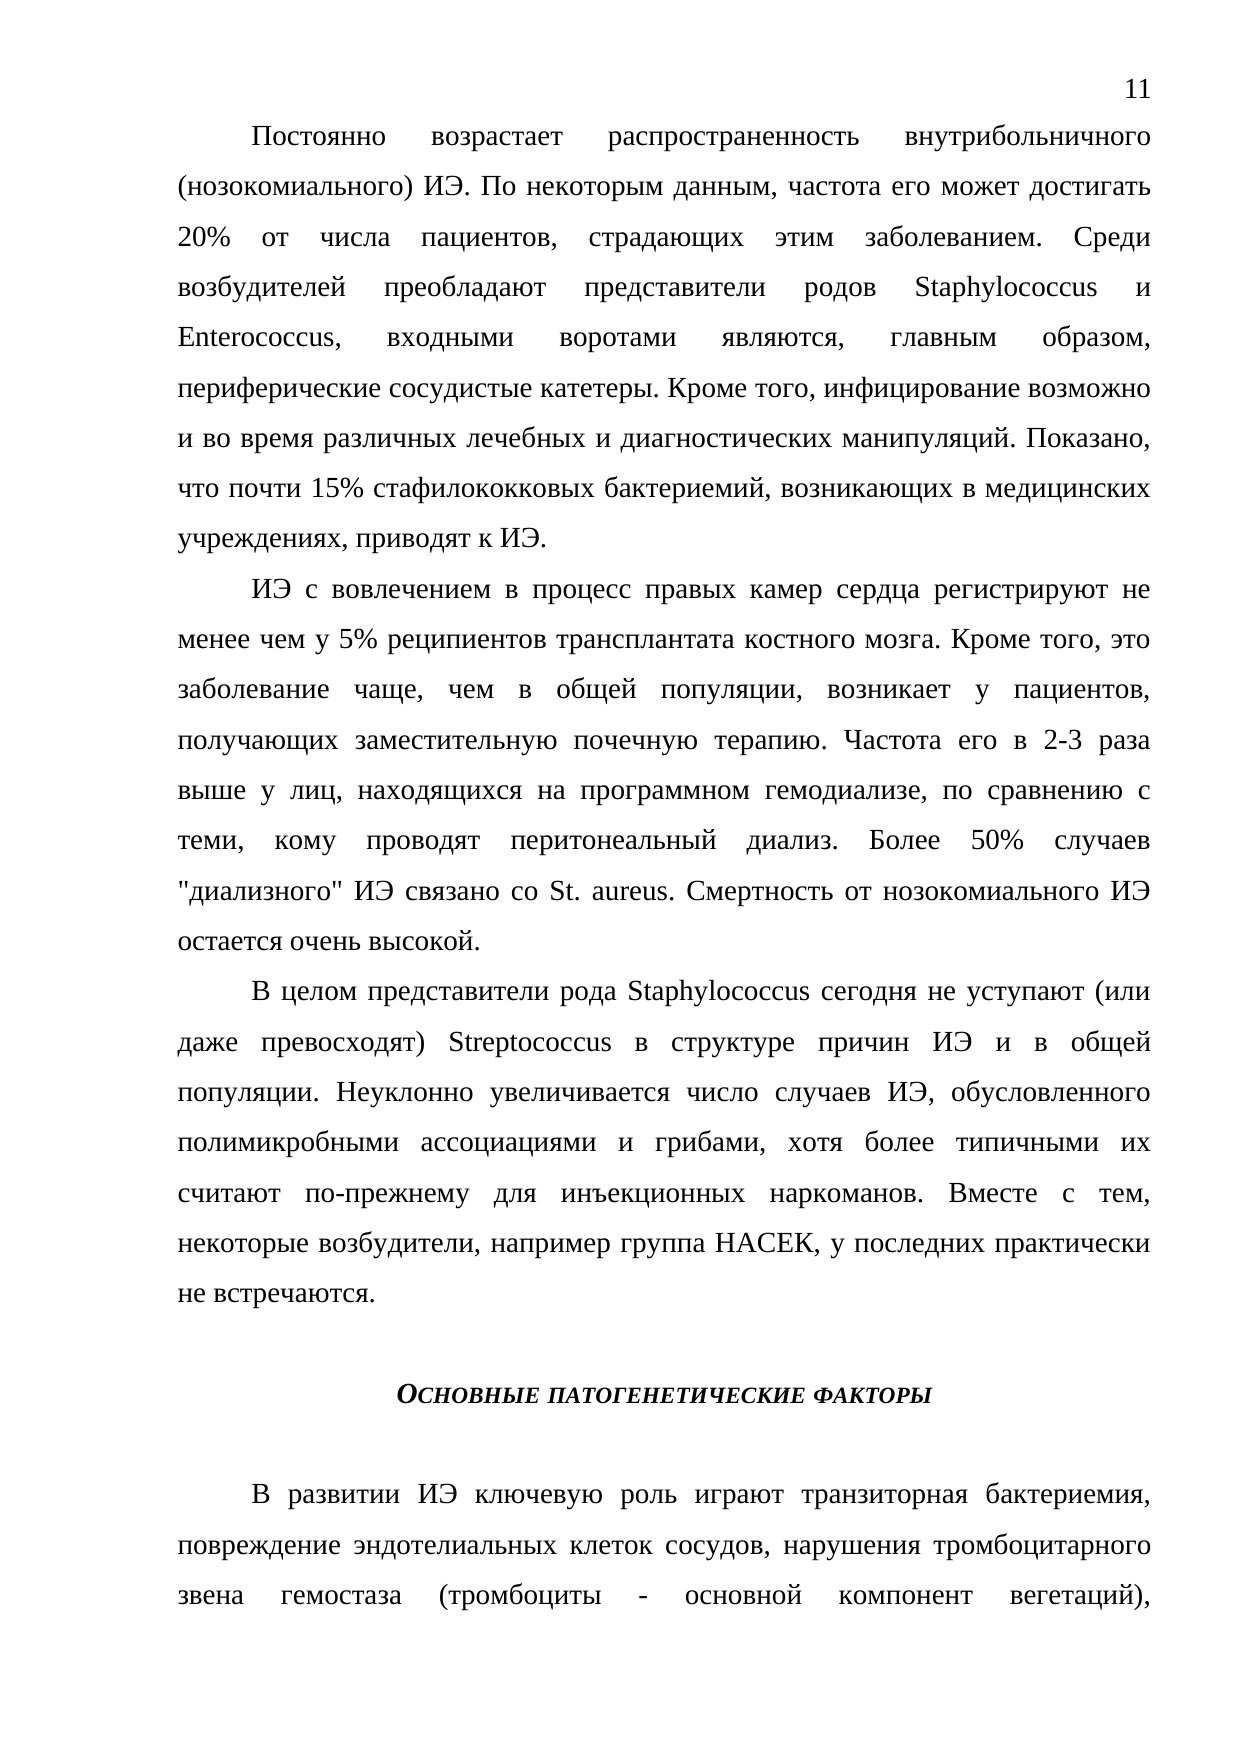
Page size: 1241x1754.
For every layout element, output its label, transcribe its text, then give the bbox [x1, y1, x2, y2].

text ИЭ с вовлечением в процесс правых камер сердца регистрируют не менее чем у 5% реципиентов трансплантата костного мозга. Кроме того, это заболевание чаще, чем в общей популяции, возникает у пациентов, получающих заместительную почечную терапию. Частота его в 2-3 раза выше у лиц, находящихся на программном гемодиализе, по сравнению с теми, кому проводят перитонеальный диализ. Более 50% случаев "диализного" ИЭ связано со St. aureus. Смертность от нозокомиального ИЭ остается очень высокой. [177, 571, 1152, 957]
subtitle Основные патогенетические факторы [177, 1376, 1152, 1409]
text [177, 1477, 1152, 1611]
text В целом представители рода Staphylococcus сегодня не уступают (или даже превосходят) Streptococcus в структуре причин ИЭ и в общей популяции. Неуклонно увеличивается число случаев ИЭ, обусловленного полимикробными ассоциациями и грибами, хотя более типичными их считают по-прежнему для инъекционных наркоманов. Вместе с тем, некоторые возбудители, например группа НАСЕК, у последних практически не встречаются. [177, 973, 1152, 1309]
text Постоянно возрастает распространенность внутрибольничного (нозокомиального) ИЭ. По некоторым данным, частота его может достигать 20% от числа пациентов, страдающих этим заболеванием. Среди возбудителей преобладают представители родов Staphylococcus и Enterococcus, входными воротами являются, главным образом, периферические сосудистые катетеры. Кроме того, инфицирование возможно и во время различных лечебных и диагностических манипуляций. Показано, что почти 15% стафилококковых бактериемий, возникающих в медицинских учреждениях, приводят к ИЭ. [177, 118, 1152, 554]
